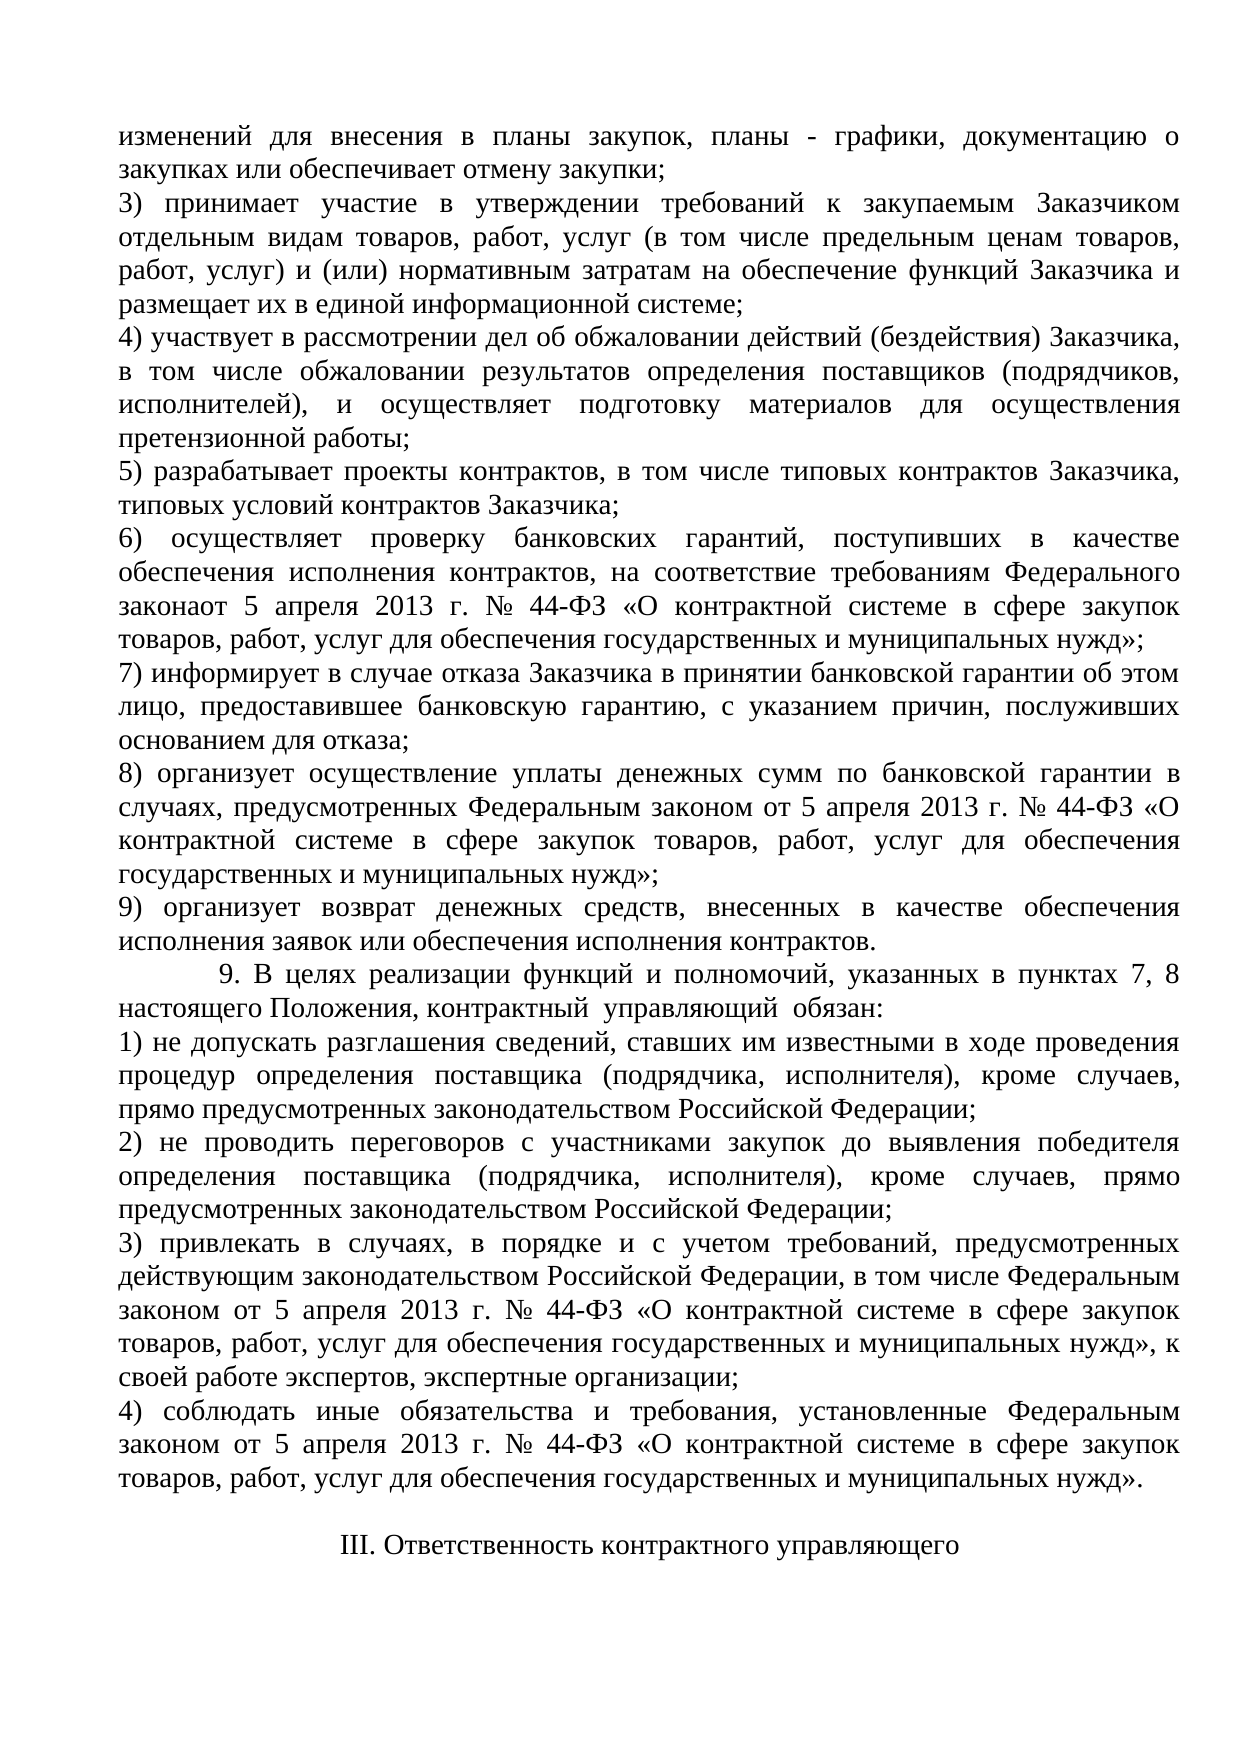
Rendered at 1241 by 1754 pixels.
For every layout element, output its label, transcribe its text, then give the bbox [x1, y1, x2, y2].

text III. Ответственность контрактного управляющего [118, 1527, 1181, 1560]
text 9) организует возврат денежных средств, внесенных в качестве обеспечения исполнения заявок или обеспечения исполнения контрактов. [118, 889, 1181, 957]
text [118, 118, 1181, 185]
text 3) привлекать в случаях, в порядке и с учетом требований, предусмотренных действующим законодательством Российской Федерации, в том числе Федеральным законом от 5 апреля . № 44-ФЗ «О контрактной системе в сфере закупок товаров, работ, услуг для обеспечения государственных и муниципальных нужд», к своей работе экспертов, экспертные организации; [118, 1225, 1181, 1393]
text 6) осуществляет проверку банковских гарантий, поступивших в качестве обеспечения исполнения контрактов, на соответствие требованиям Федерального законаот 5 апреля . № 44-ФЗ «О контрактной системе в сфере закупок товаров, работ, услуг для обеспечения государственных и муниципальных нужд»; [118, 521, 1181, 655]
text 1) не допускать разглашения сведений, ставших им известными в ходе проведения процедур определения поставщика (подрядчика, исполнителя), кроме случаев, прямо предусмотренных законодательством Российской Федерации; [118, 1024, 1181, 1124]
text 4) участвует в рассмотрении дел об обжаловании действий (бездействия) Заказчика, в том числе обжаловании результатов определения поставщиков (подрядчиков, исполнителей), и осуществляет подготовку материалов для осуществления претензионной работы; [118, 319, 1181, 453]
text 5) разрабатывает проекты контрактов, в том числе типовых контрактов Заказчика, типовых условий контрактов Заказчика; [118, 453, 1181, 521]
text 9. В целях реализации функций и полномочий, указанных в пунктах 7, 8 настоящего Положения, контрактный управляющий обязан: [118, 957, 1181, 1024]
text 4) соблюдать иные обязательства и требования, установленные Федеральным законом от 5 апреля . № 44-ФЗ «О контрактной системе в сфере закупок товаров, работ, услуг для обеспечения государственных и муниципальных нужд». [118, 1393, 1181, 1493]
text 7) информирует в случае отказа Заказчика в принятии банковской гарантии об этом лицо, предоставившее банковскую гарантию, с указанием причин, послуживших основанием для отказа; [118, 655, 1181, 755]
text 3) принимает участие в утверждении требований к закупаемым Заказчиком отдельным видам товаров, работ, услуг (в том числе предельным ценам товаров, работ, услуг) и (или) нормативным затратам на обеспечение функций Заказчика и размещает их в единой информационной системе; [118, 185, 1181, 319]
text 8) организует осуществление уплаты денежных сумм по банковской гарантии в случаях, предусмотренных Федеральным законом от 5 апреля . № 44-ФЗ «О контрактной системе в сфере закупок товаров, работ, услуг для обеспечения государственных и муниципальных нужд»; [118, 755, 1181, 889]
text 2) не проводить переговоров с участниками закупок до выявления победителя определения поставщика (подрядчика, исполнителя), кроме случаев, прямо предусмотренных законодательством Российской Федерации; [118, 1124, 1181, 1225]
